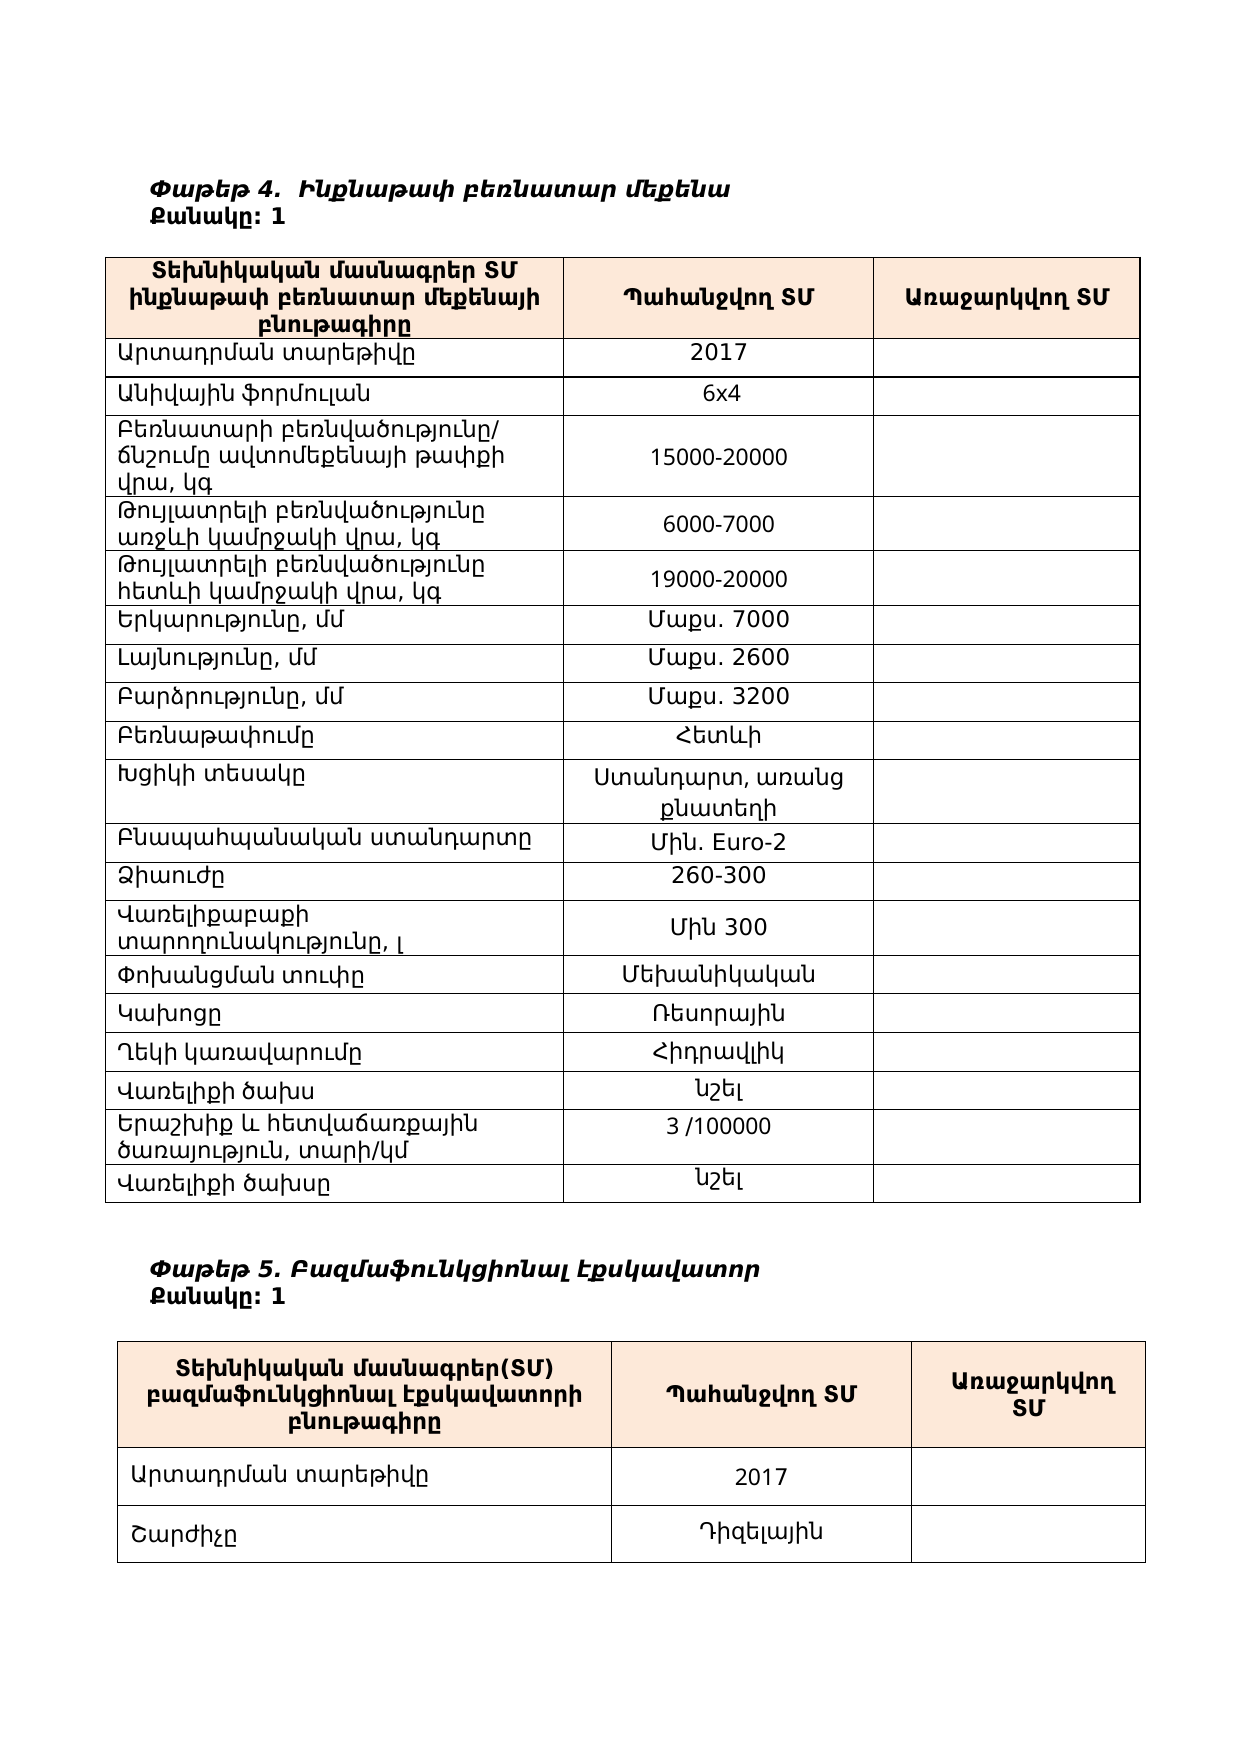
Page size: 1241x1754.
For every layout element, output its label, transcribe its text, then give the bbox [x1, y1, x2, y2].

table_cell Փոխանցման տուփը [106, 956, 563, 993]
table_cell Բեռնաթափումը [106, 722, 563, 759]
table_cell [874, 683, 1139, 721]
text Փաթեթ 5. Բազմաֆունկցիոնալ էքսկավատոր [150, 1257, 1090, 1283]
table_cell Անիվային ֆորմուլան [106, 378, 563, 415]
table_cell [874, 824, 1139, 862]
table_cell [874, 416, 1139, 496]
table_cell Բնապահպանական ստանդարտը [106, 824, 563, 862]
table_header Առաջարկվող ՏՄ [874, 258, 1139, 338]
table_cell Դիզելային [612, 1506, 911, 1562]
table_cell 6x4 [564, 378, 873, 415]
table_cell Հետևի [564, 722, 873, 759]
table_cell Մաքս. 7000 [564, 606, 873, 643]
table_cell նշել [564, 1165, 873, 1202]
table_cell [874, 760, 1139, 823]
table_cell 2017 [612, 1448, 911, 1504]
table_cell Ղեկի կառավարումը [106, 1033, 563, 1071]
table_header Տեխնիկական մասնագրեր(ՏՄ) բազմաֆունկցիոնալ էքսկավատորի բնութագիրը [118, 1342, 611, 1447]
table_cell [874, 994, 1139, 1032]
table_cell Երկարությունը, մմ [106, 606, 563, 643]
table_cell [874, 339, 1139, 376]
table_cell Ստանդարտ, առանց քնատեղի [564, 760, 873, 823]
table_cell Մաքս. 2600 [564, 645, 873, 682]
table_cell [874, 551, 1139, 605]
table_header Պահանջվող ՏՄ [564, 258, 873, 338]
table_cell [874, 863, 1139, 900]
table_cell 6000-7000 [564, 497, 873, 550]
table_cell Ձիաուժը [106, 863, 563, 900]
table_cell Մին. Euro-2 [564, 824, 873, 862]
table_cell 260-300 [564, 863, 873, 900]
table_cell [874, 606, 1139, 643]
table_cell Խցիկի տեսակը [106, 760, 563, 823]
table_cell 2017 [564, 339, 873, 376]
table_cell [912, 1448, 1145, 1504]
table_cell 19000-20000 [564, 551, 873, 605]
table_header Առաջարկվող ՏՄ [912, 1342, 1145, 1447]
table_cell Բեռնատարի բեռնվածությունը/ ճնշումը ավտոմեքենայի թափքի վրա, կգ [106, 416, 563, 496]
table_cell Լայնությունը, մմ [106, 645, 563, 682]
table_cell Արտադրման տարեթիվը [118, 1448, 611, 1504]
text Փաթեթ 4. Ինքնաթափ բեռնատար մեքենա [150, 177, 1090, 203]
table_cell 15000-20000 [564, 416, 873, 496]
table_cell Հիդրավլիկ [564, 1033, 873, 1071]
table_cell Մաքս. 3200 [564, 683, 873, 721]
table_cell Թույլատրելի բեռնվածությունը առջևի կամրջակի վրա, կգ [106, 497, 563, 550]
table_cell [874, 1110, 1139, 1163]
table_cell [874, 378, 1139, 415]
table_cell Վառելիքաբաքի տարողունակությունը, լ [106, 901, 563, 954]
table_cell Վառելիքի ծախսը [106, 1165, 563, 1202]
table_cell Թույլատրելի բեռնվածությունը հետևի կամրջակի վրա, կգ [106, 551, 563, 605]
table_cell Կախոցը [106, 994, 563, 1032]
table_cell 3 /100000 [564, 1110, 873, 1163]
table_cell [874, 722, 1139, 759]
table_cell [874, 1072, 1139, 1109]
table_cell Երաշխիք և հետվաճառքային ծառայություն, տարի/կմ [106, 1110, 563, 1163]
table_cell Բարձրությունը, մմ [106, 683, 563, 721]
text Քանակը: 1 [150, 203, 1090, 230]
table_cell [874, 1033, 1139, 1071]
table_header Պահանջվող ՏՄ [612, 1342, 911, 1447]
table_cell [912, 1506, 1145, 1562]
table_cell [874, 956, 1139, 993]
table_cell Շարժիչը [118, 1506, 611, 1562]
table_cell Մին 300 [564, 901, 873, 954]
table_cell [874, 497, 1139, 550]
table_cell Մեխանիկական [564, 956, 873, 993]
table_cell [874, 645, 1139, 682]
table_cell նշել [564, 1072, 873, 1109]
table_cell [874, 901, 1139, 954]
table_cell Ռեսորային [564, 994, 873, 1032]
table_cell Վառելիքի ծախս [106, 1072, 563, 1109]
table_cell Արտադրման տարեթիվը [106, 339, 563, 376]
text Քանակը: 1 [150, 1283, 1090, 1310]
table_header Տեխնիկական մասնագրեր ՏՄ ինքնաթափ բեռնատար մեքենայի բնութագիրը [106, 258, 563, 338]
table_cell [874, 1165, 1139, 1202]
